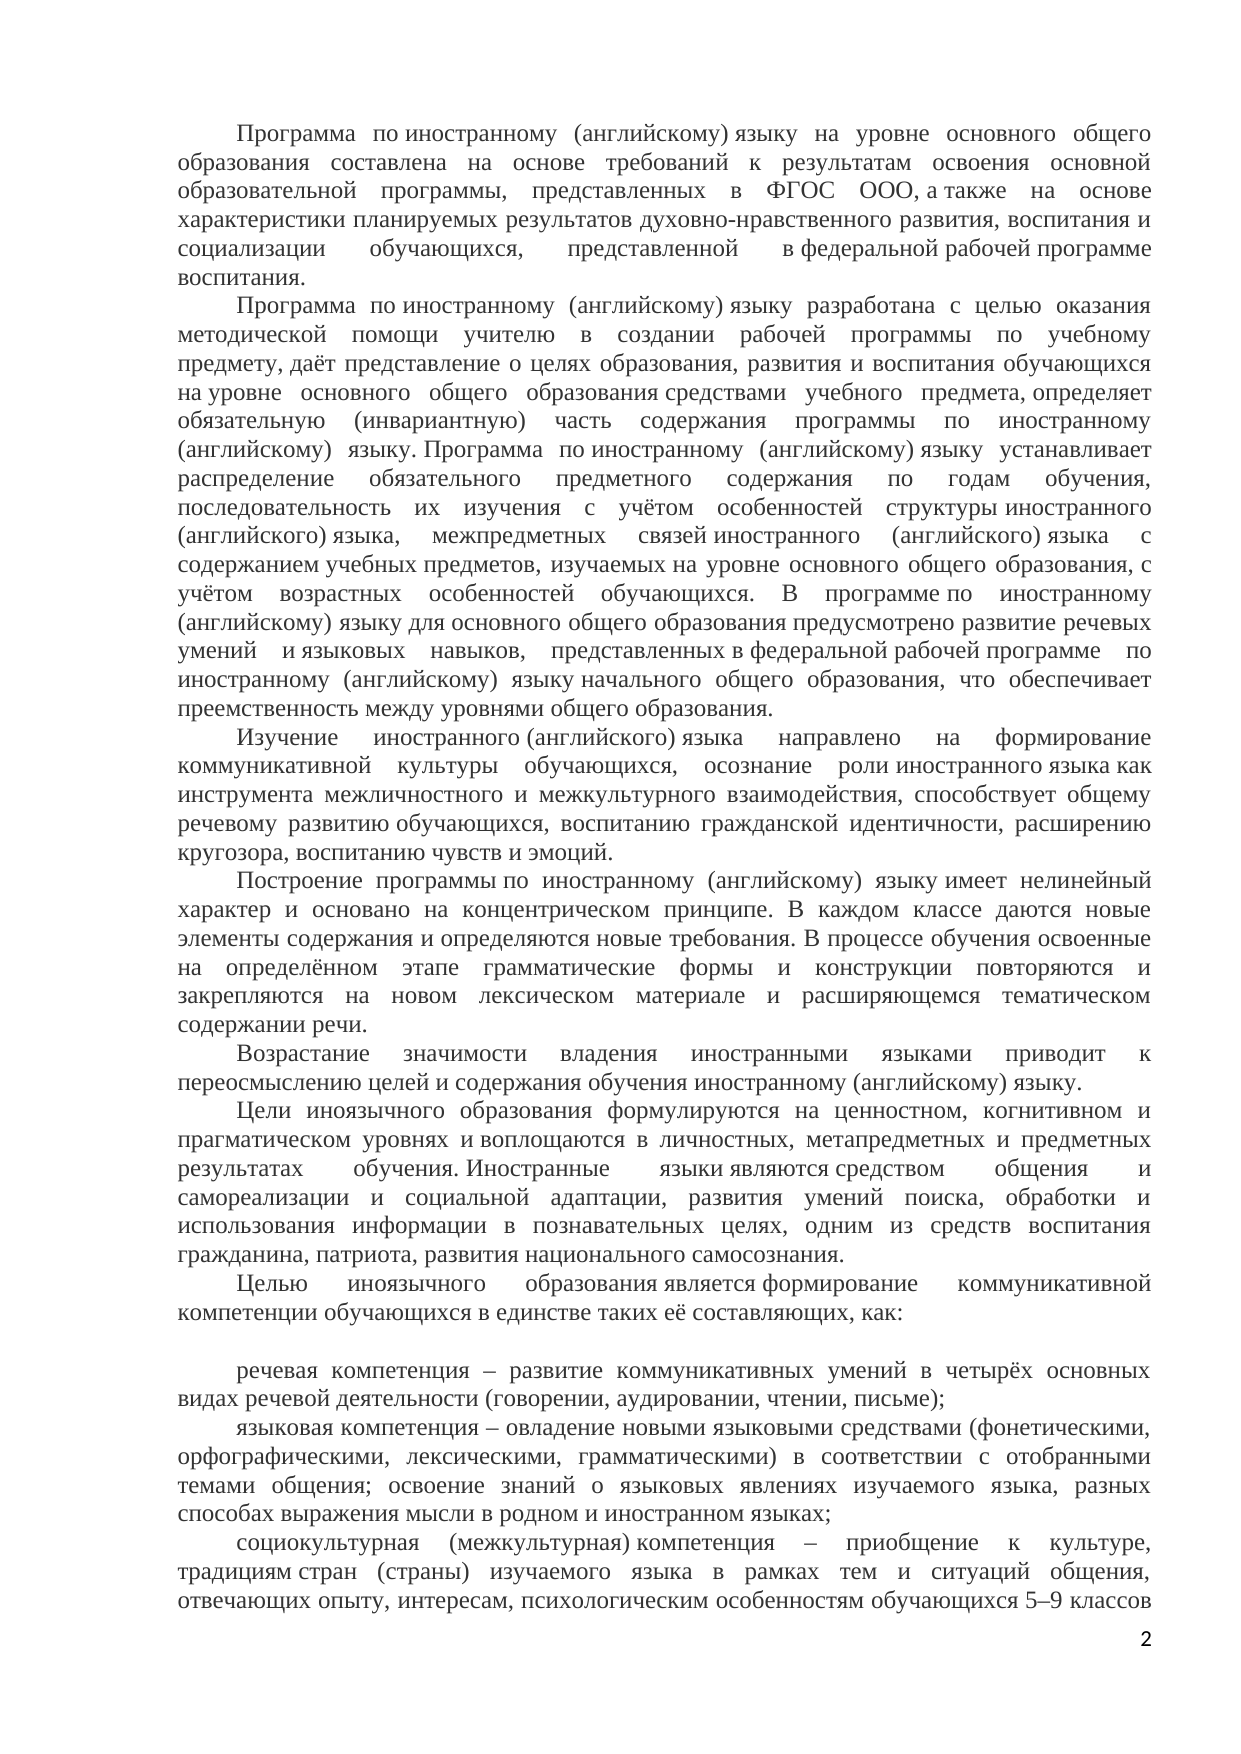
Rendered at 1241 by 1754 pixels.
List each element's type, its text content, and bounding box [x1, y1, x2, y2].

text Программа по иностранному (английскому) языку разработана с целью оказания методической помощи учителю в создании рабочей программы по учебному предмету, даёт представление о целях образования, развития и воспитания обучающихся на уровне основного общего образования средствами учебного предмета, определяет обязательную (инвариантную) часть содержания программы по иностранному (английскому) языку. Программа по иностранному (английскому) языку устанавливает распределение обязательного предметного содержания по годам обучения, последовательность их изучения с учётом особенностей структуры иностранного (английского) языка, межпредметных связей иностранного (английского) языка с содержанием учебных предметов, изучаемых на уровне основного общего образования, с учётом возрастных особенностей обучающихся. В программе по иностранному (английскому) языку для основного общего образования предусмотрено развитие речевых умений и языковых навыков, представленных в федеральной рабочей программе по иностранному (английскому) языку начального общего образования, что обеспечивает преемственность между уровнями общего образования. [177, 291, 1152, 722]
text Построение программы по иностранному (английскому) языку имеет нелинейный характер и основано на концентрическом принципе. В каждом классе даются новые элементы содержания и определяются новые требования. В процессе обучения освоенные на определённом этапе грамматические формы и конструкции повторяются и закрепляются на новом лексическом материале и расширяющемся тематическом содержании речи. [177, 866, 1152, 1038]
text Цели иноязычного образования формулируются на ценностном, когнитивном и прагматическом уровнях и воплощаются в личностных, метапредметных и предметных результатах обучения. Иностранные языки являются средством общения и самореализации и социальной адаптации, развития умений поиска, обработки и использования информации в познавательных целях, одним из средств воспитания гражданина, патриота, развития национального самосознания. [177, 1096, 1152, 1268]
text Возрастание значимости владения иностранными языками приводит к переосмыслению целей и содержания обучения иностранному (английскому) языку. [177, 1038, 1152, 1096]
text языковая компетенция – овладение новыми языковыми средствами (фонетическими, орфографическими, лексическими, грамматическими) в соответствии c отобранными темами общения; освоение знаний о языковых явлениях изучаемого языка, разных способах выражения мысли в родном и иностранном языках; [177, 1412, 1152, 1527]
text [177, 1527, 1152, 1613]
text Целью иноязычного образования является формирование коммуникативной компетенции обучающихся в единстве таких её составляющих, как: [177, 1268, 1152, 1326]
text речевая компетенция – развитие коммуникативных умений в четырёх основных видах речевой деятельности (говорении, аудировании, чтении, письме); [177, 1355, 1152, 1412]
text Изучение иностранного (английского) языка направлено на формирование коммуникативной культуры обучающихся, осознание роли иностранного языка как инструмента межличностного и межкультурного взаимодействия, способствует общему речевому развитию обучающихся, воспитанию гражданской идентичности, расширению кругозора, воспитанию чувств и эмоций. [177, 722, 1152, 866]
text Программа по иностранному (английскому) языку на уровне основного общего образования составлена на основе требований к результатам освоения основной образовательной программы, представленных в ФГОС ООО, а также на основе характеристики планируемых результатов духовно-нравственного развития, воспитания и социализации обучающихся, представленной в федеральной рабочей программе воспитания. [177, 118, 1152, 291]
